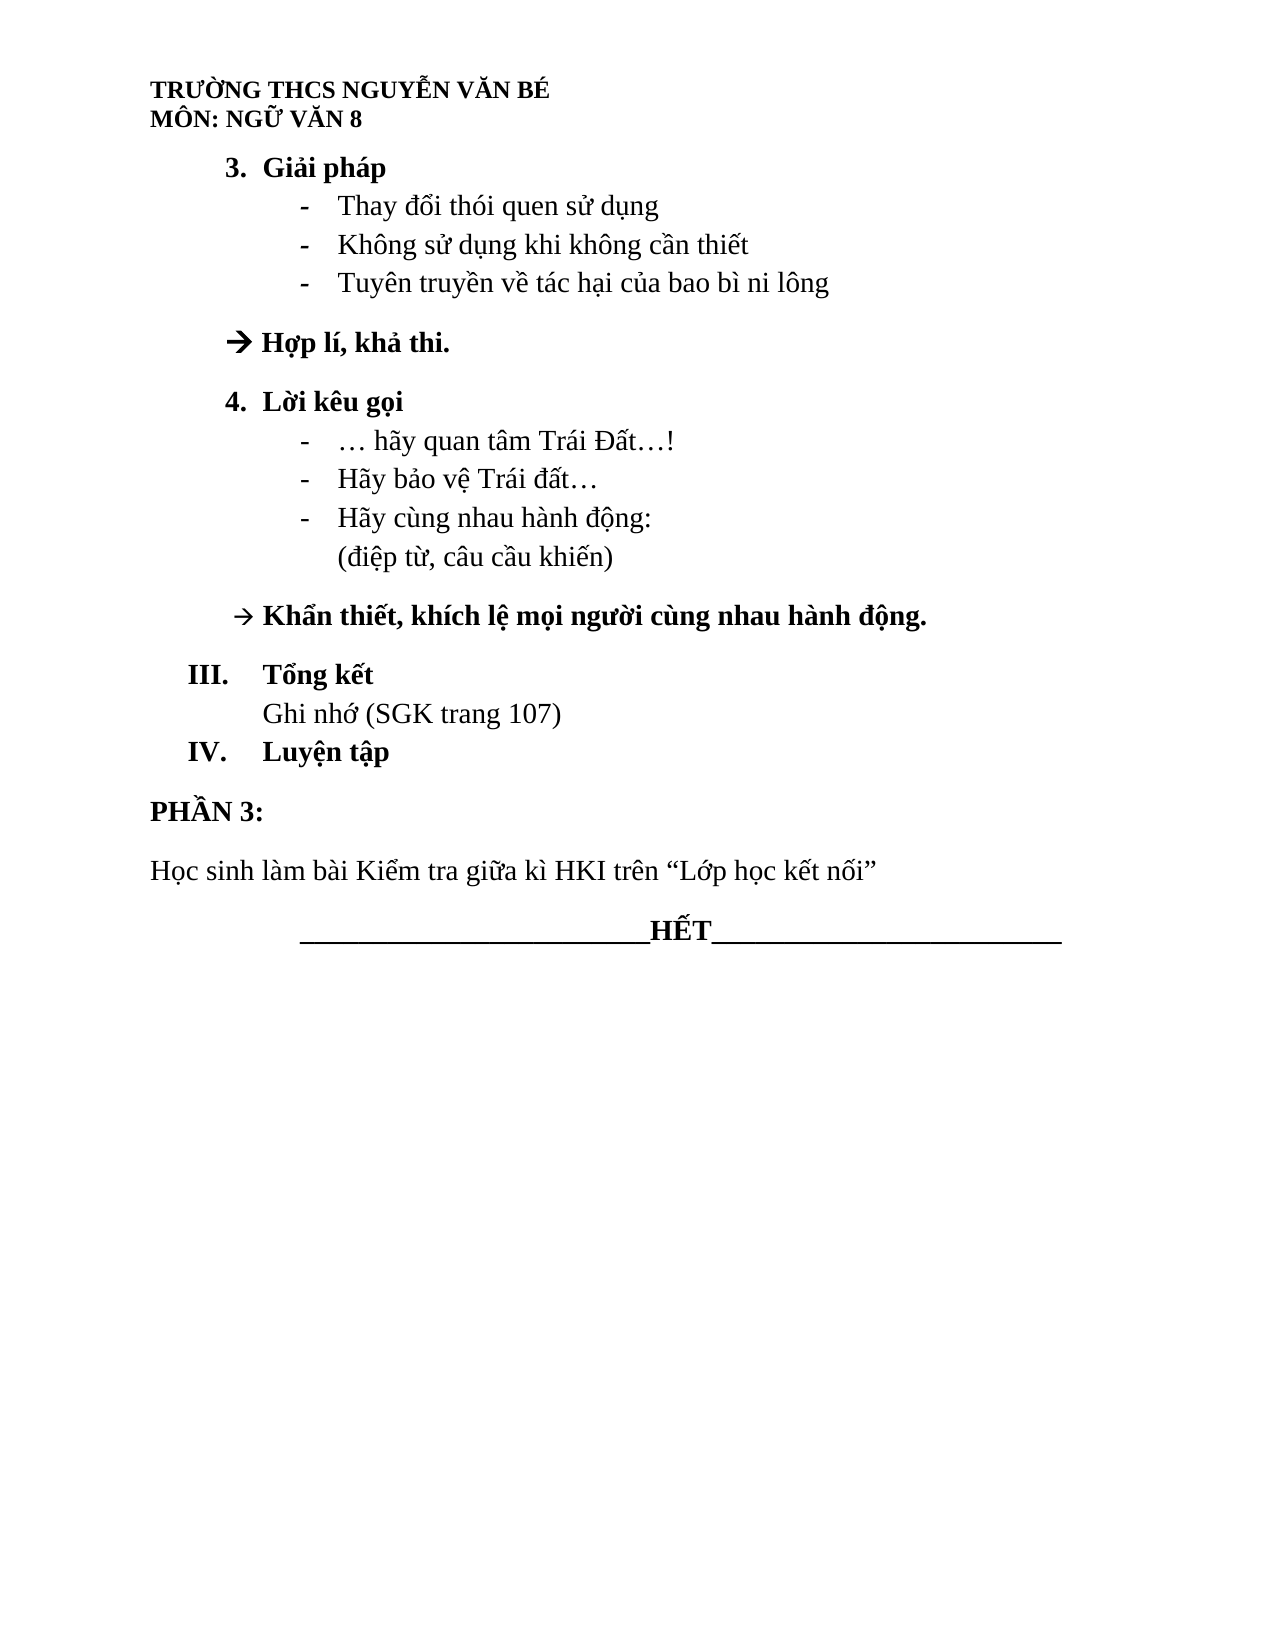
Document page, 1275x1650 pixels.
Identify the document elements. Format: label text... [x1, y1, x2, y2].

list Tổng kết [187, 657, 1167, 691]
list (điệp từ, câu cầu khiến) [337, 539, 1167, 572]
text Khẩn thiết, khích lệ mọi người cùng nhau hành động. [225, 598, 1167, 632]
text Hợp lí, khả thi. [225, 325, 1167, 359]
list Luyện tập [187, 734, 1167, 768]
text ________________________HẾT________________________ [225, 913, 1167, 946]
list Hãy bảo vệ Trái đất… [300, 462, 1167, 495]
text PHẦN 3: [150, 794, 1167, 827]
list Giải pháp [225, 150, 1167, 183]
text Học sinh làm bài Kiểm tra giữa kì HKI trên “Lớp học kết nối” [150, 853, 1167, 887]
list Hãy cùng nhau hành động: [300, 500, 1167, 534]
list Thay đổi thói quen sử dụng [300, 188, 1167, 222]
list … hãy quan tâm Trái Đất…! [300, 423, 1167, 457]
list Không sử dụng khi không cần thiết [300, 227, 1167, 261]
list Ghi nhớ (SGK trang 107) [262, 696, 1167, 729]
list Lời kêu gọi [225, 384, 1167, 418]
list Tuyên truyền về tác hại của bao bì ni lông [300, 266, 1167, 299]
